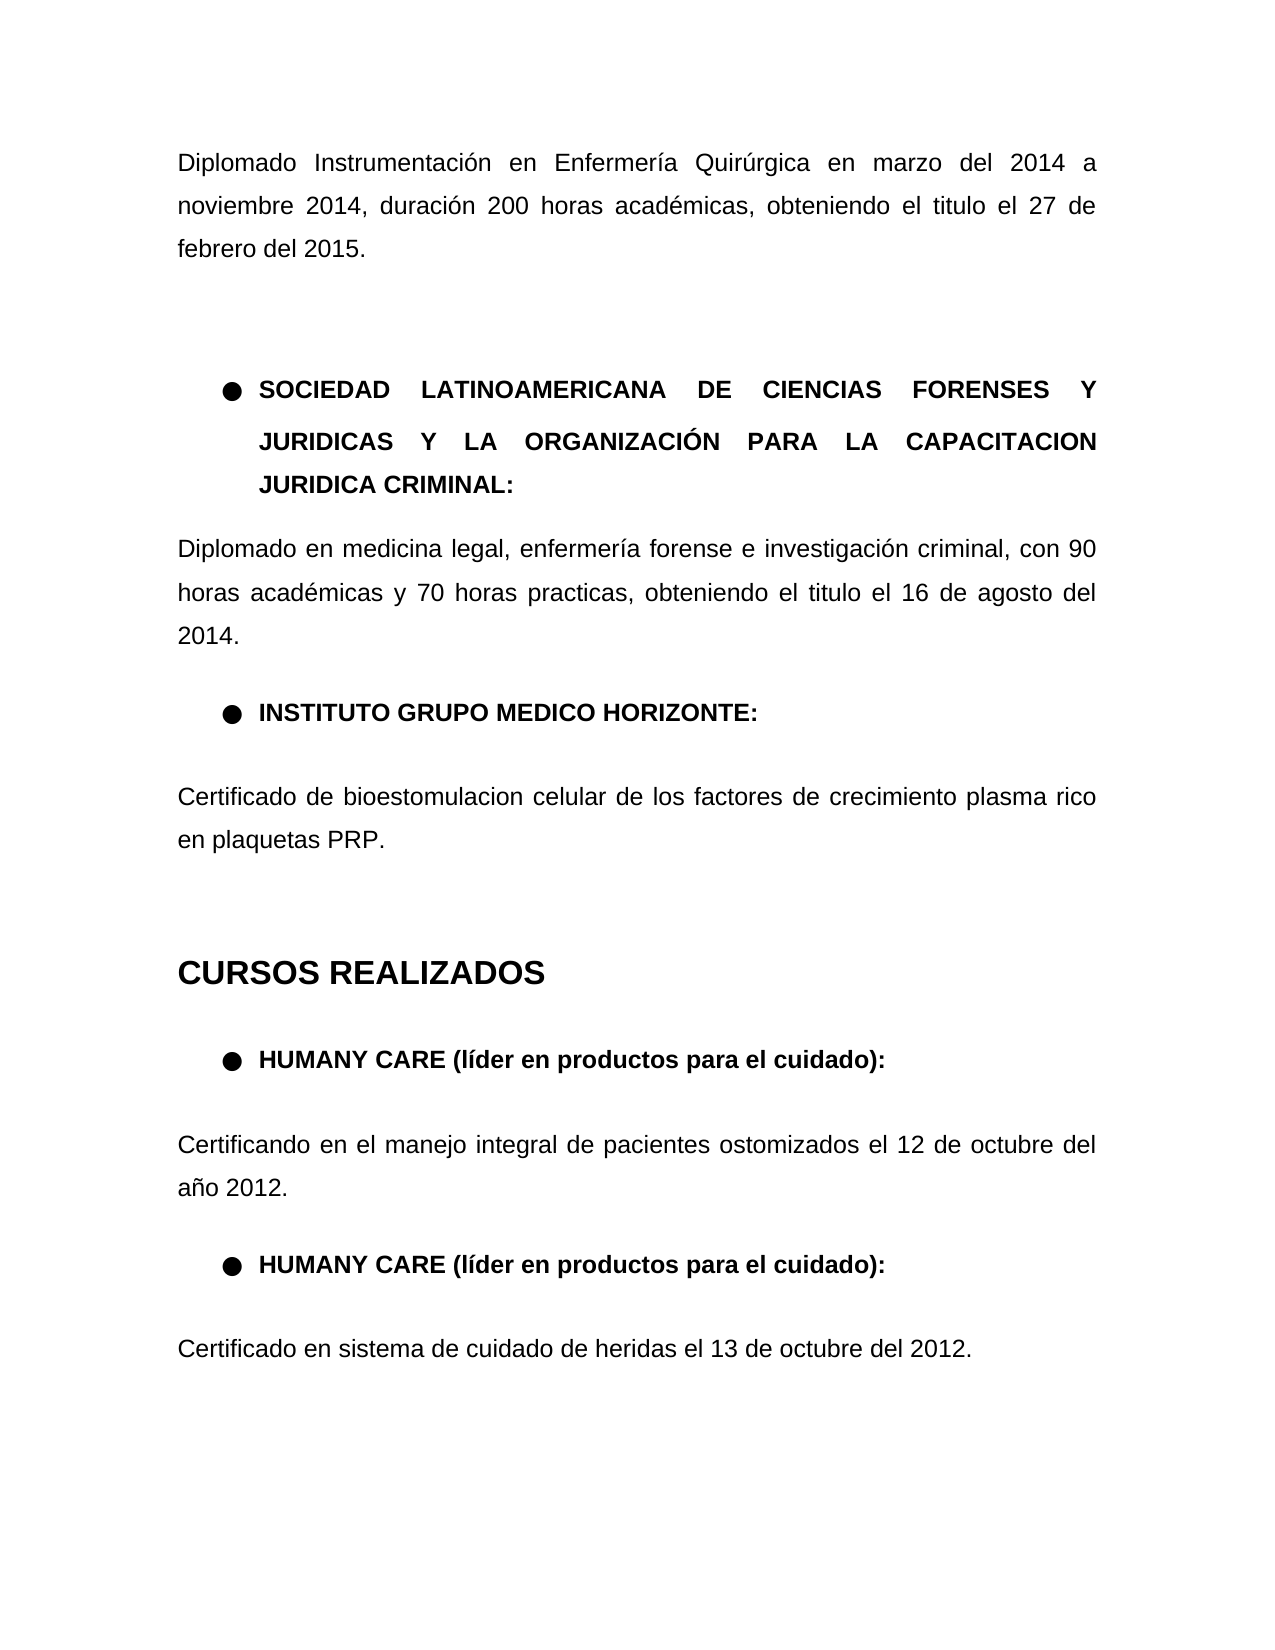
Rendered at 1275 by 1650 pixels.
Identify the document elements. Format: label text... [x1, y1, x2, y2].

text CURSOS REALIZADOS [177, 953, 1098, 992]
text Diplomado en medicina legal, enfermería forense e investigación criminal, con 90 horas académicas y 70 horas practicas, obteniendo el titulo el 16 de agosto del 2014. [177, 534, 1098, 649]
text Diplomado Instrumentación en Enfermería Quirúrgica en marzo del 2014 a noviembre 2014, duración 200 horas académicas, obteniendo el titulo el 27 de febrero del 2015. [177, 148, 1098, 263]
text Certificado de bioestomulacion celular de los factores de crecimiento plasma rico en plaquetas PRP. [177, 782, 1098, 854]
list HUMANY CARE (líder en productos para el cuidado): [221, 1237, 1098, 1288]
text Certificado en sistema de cuidado de heridas el 13 de octubre del 2012. [177, 1334, 1098, 1363]
text Certificando en el manejo integral de pacientes ostomizados el 12 de octubre del año 2012. [177, 1129, 1098, 1201]
list INSTITUTO GRUPO MEDICO HORIZONTE: [221, 685, 1098, 736]
list SOCIEDAD LATINOAMERICANA DE CIENCIAS FORENSES Y JURIDICAS Y LA ORGANIZACIÓN PARA LA CAPACITACION JURIDICA CRIMINAL: [221, 362, 1098, 499]
list HUMANY CARE (líder en productos para el cuidado): [221, 1032, 1098, 1083]
